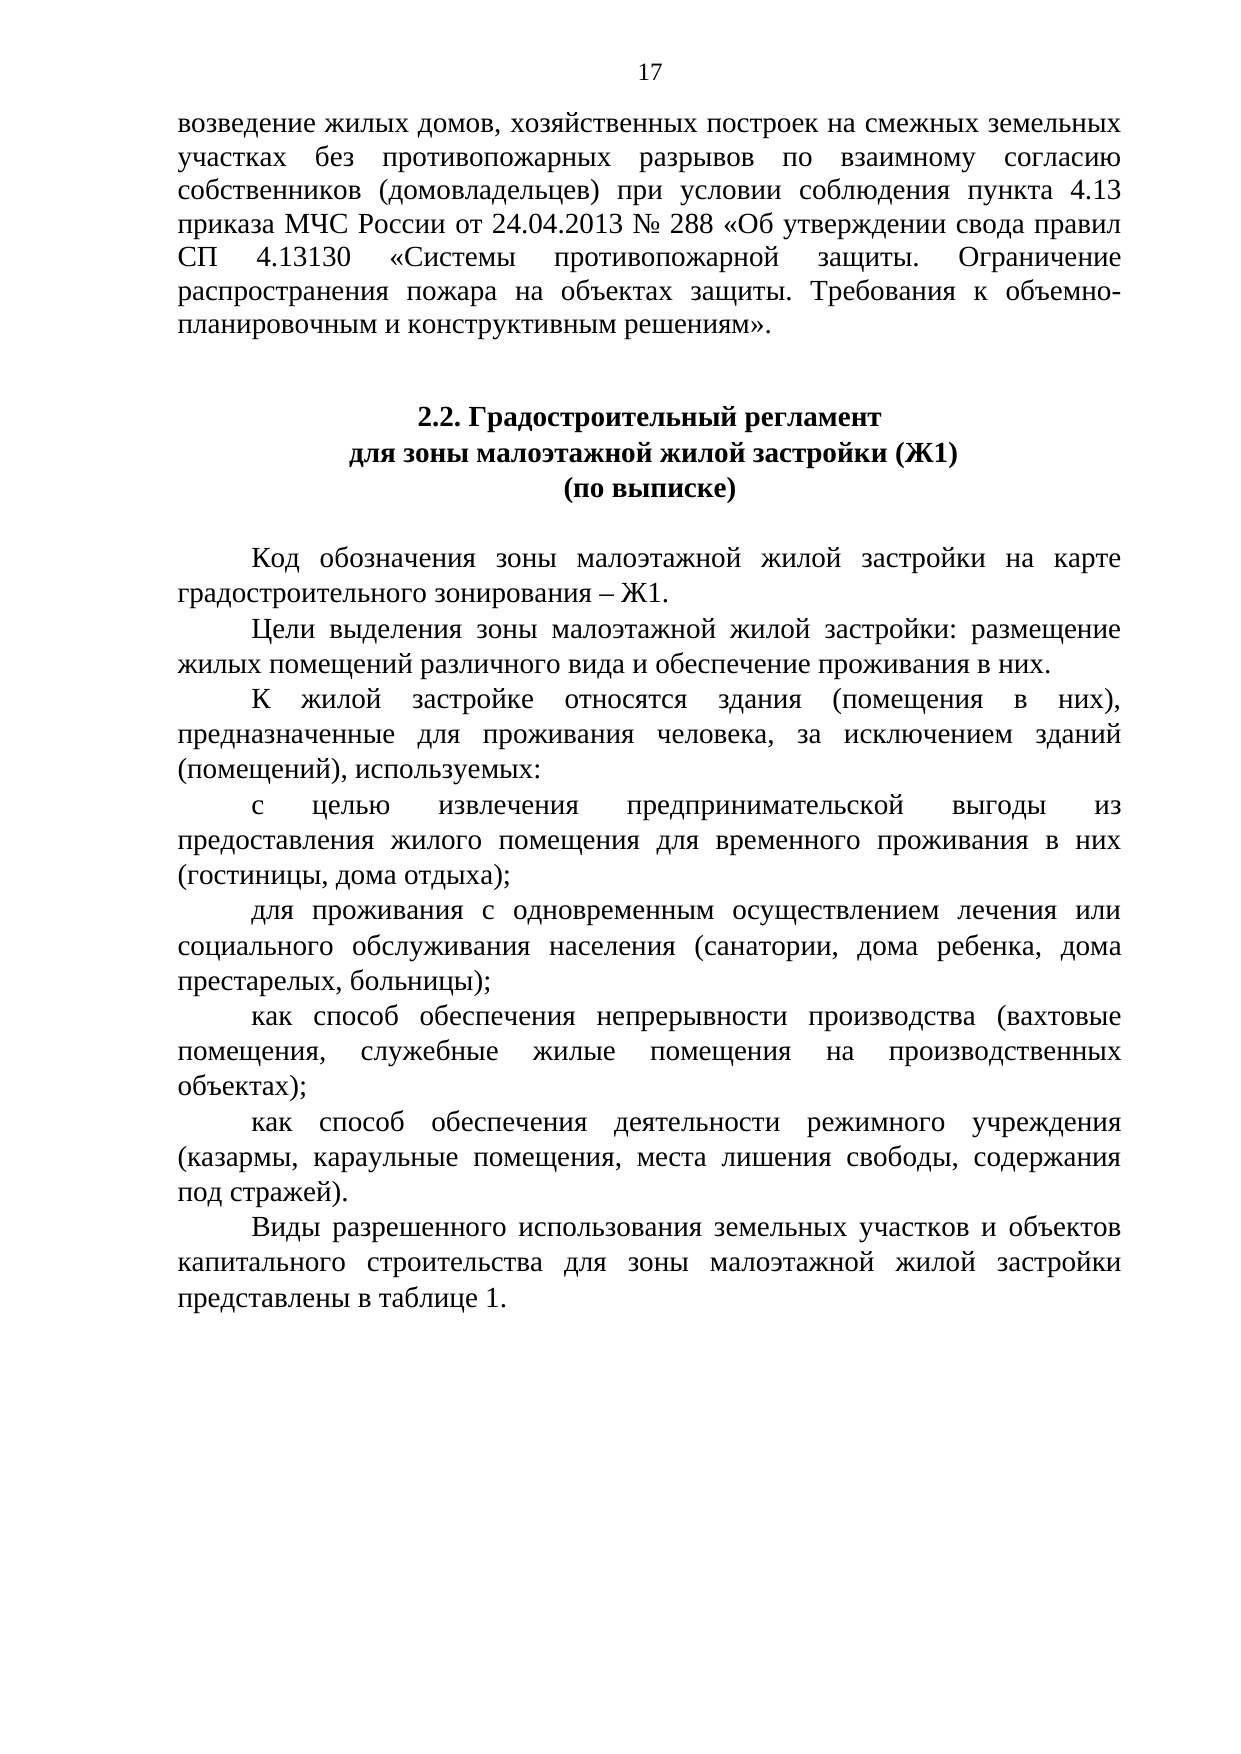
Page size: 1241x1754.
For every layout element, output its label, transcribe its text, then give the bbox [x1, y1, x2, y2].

text как способ обеспечения деятельности режимного учреждения (казармы, караульные помещения, места лишения свободы, содержания под стражей). [177, 1104, 1122, 1208]
text с целью извлечения предпринимательской выгоды из предоставления жилого помещения для временного проживания в них (гостиницы, дома отдыха); [177, 787, 1122, 891]
text Цели выделения зоны малоэтажной жилой застройки: размещение жилых помещений различного вида и обеспечение проживания в них. [177, 611, 1122, 679]
text (по выписке) [177, 470, 1122, 503]
text Код обозначения зоны малоэтажной жилой застройки на карте градостроительного зонирования – Ж1. [177, 540, 1122, 609]
text для зоны малоэтажной жилой застройки (Ж1) [177, 435, 1122, 468]
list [177, 105, 1122, 340]
text 2.2. Градостроительный регламент [177, 399, 1122, 433]
text Виды разрешенного использования земельных участков и объектов капитального строительства для зоны малоэтажной жилой застройки представлены в таблице 1. [177, 1209, 1122, 1313]
text как способ обеспечения непрерывности производства (вахтовые помещения, служебные жилые помещения на производственных объектах); [177, 998, 1122, 1102]
text для проживания с одновременным осуществлением лечения или социального обслуживания населения (санатории, дома ребенка, дома престарелых, больницы); [177, 892, 1122, 996]
text К жилой застройке относятся здания (помещения в них), предназначенные для проживания человека, за исключением зданий (помещений), используемых: [177, 681, 1122, 785]
